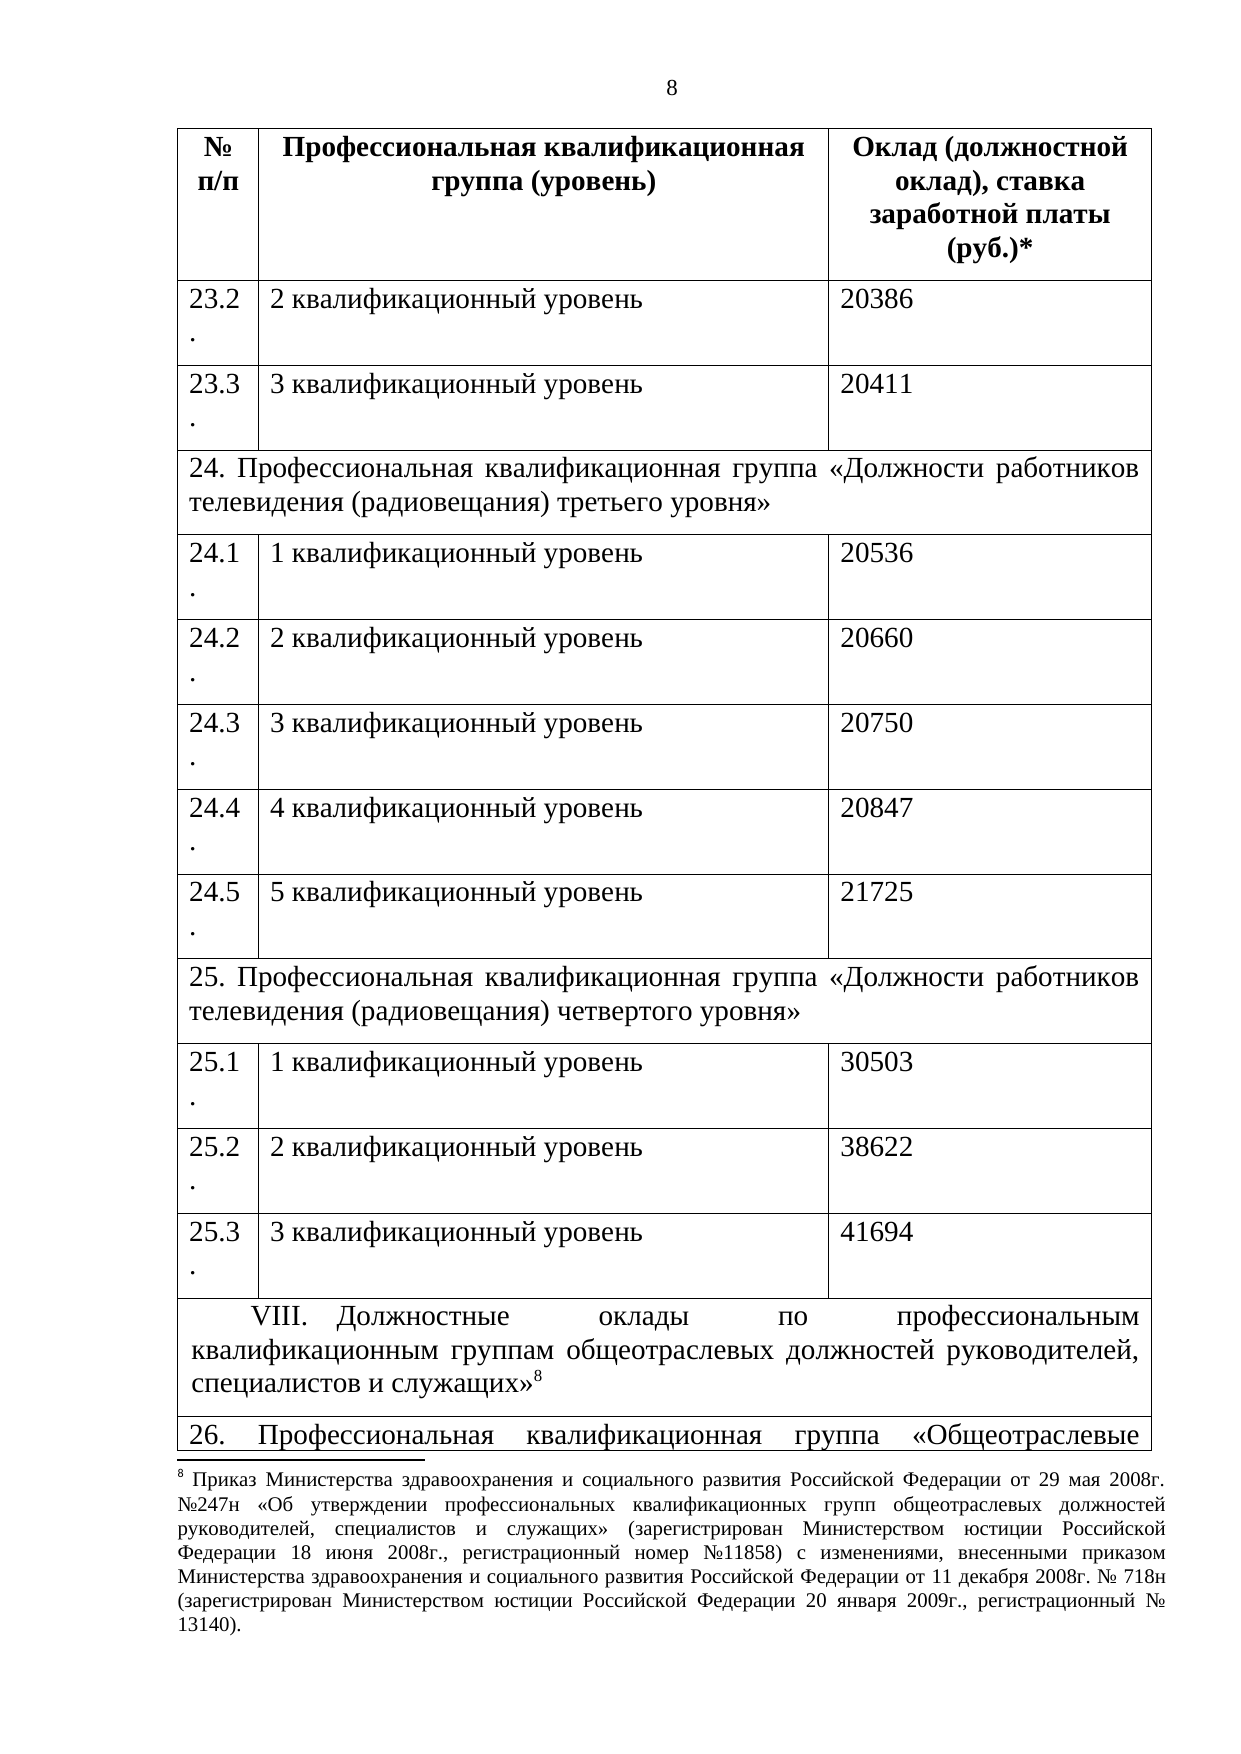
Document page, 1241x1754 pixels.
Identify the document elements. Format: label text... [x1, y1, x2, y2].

table_cell 21725 [829, 875, 1151, 958]
table_cell 24. Профессиональная квалификационная группа «Должности работников телевидения (радиовещания) третьего уровня» [178, 451, 1151, 534]
table_cell 24.5. [178, 875, 258, 958]
table_cell 20750 [829, 705, 1151, 789]
table_cell 2 квалификационный уровень [259, 1129, 828, 1213]
table_cell 3 квалификационный уровень [259, 1214, 828, 1297]
table_cell 4 квалификационный уровень [259, 790, 828, 873]
table_cell 23.2. [178, 281, 258, 365]
table_cell 25.1. [178, 1044, 258, 1128]
table_cell 30503 [829, 1044, 1151, 1128]
table_cell 20847 [829, 790, 1151, 873]
table_cell Должностные оклады по профессиональным квалификационным группам общеотраслевых должностей руководителей, специалистов и служащих» [178, 1299, 1151, 1416]
table_cell 41694 [829, 1214, 1151, 1297]
table_cell 20660 [829, 620, 1151, 704]
table_cell 25.3. [178, 1214, 258, 1297]
table_cell 2 квалификационный уровень [259, 281, 828, 365]
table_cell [178, 1417, 1151, 1450]
table_cell 24.2. [178, 620, 258, 704]
table_cell 25. Профессиональная квалификационная группа «Должности работников телевидения (радиовещания) четвертого уровня» [178, 959, 1151, 1043]
table_cell 24.1. [178, 535, 258, 619]
table_header Оклад (должностной оклад), ставка заработной платы (руб.)* [829, 129, 1151, 280]
table_header № п/п [178, 129, 258, 280]
table_cell 24.4. [178, 790, 258, 873]
table_cell 5 квалификационный уровень [259, 875, 828, 958]
table_cell 24.3. [178, 705, 258, 789]
table_cell 20536 [829, 535, 1151, 619]
table_cell 23.3. [178, 366, 258, 449]
table_cell 25.2. [178, 1129, 258, 1213]
table_cell 3 квалификационный уровень [259, 705, 828, 789]
table_cell 20411 [829, 366, 1151, 449]
table_cell 20386 [829, 281, 1151, 365]
table_cell 2 квалификационный уровень [259, 620, 828, 704]
table_header Профессиональная квалификационная группа (уровень) [259, 129, 828, 280]
table_cell 1 квалификационный уровень [259, 1044, 828, 1128]
table_cell 1 квалификационный уровень [259, 535, 828, 619]
table_cell 3 квалификационный уровень [259, 366, 828, 449]
table_cell 38622 [829, 1129, 1151, 1213]
